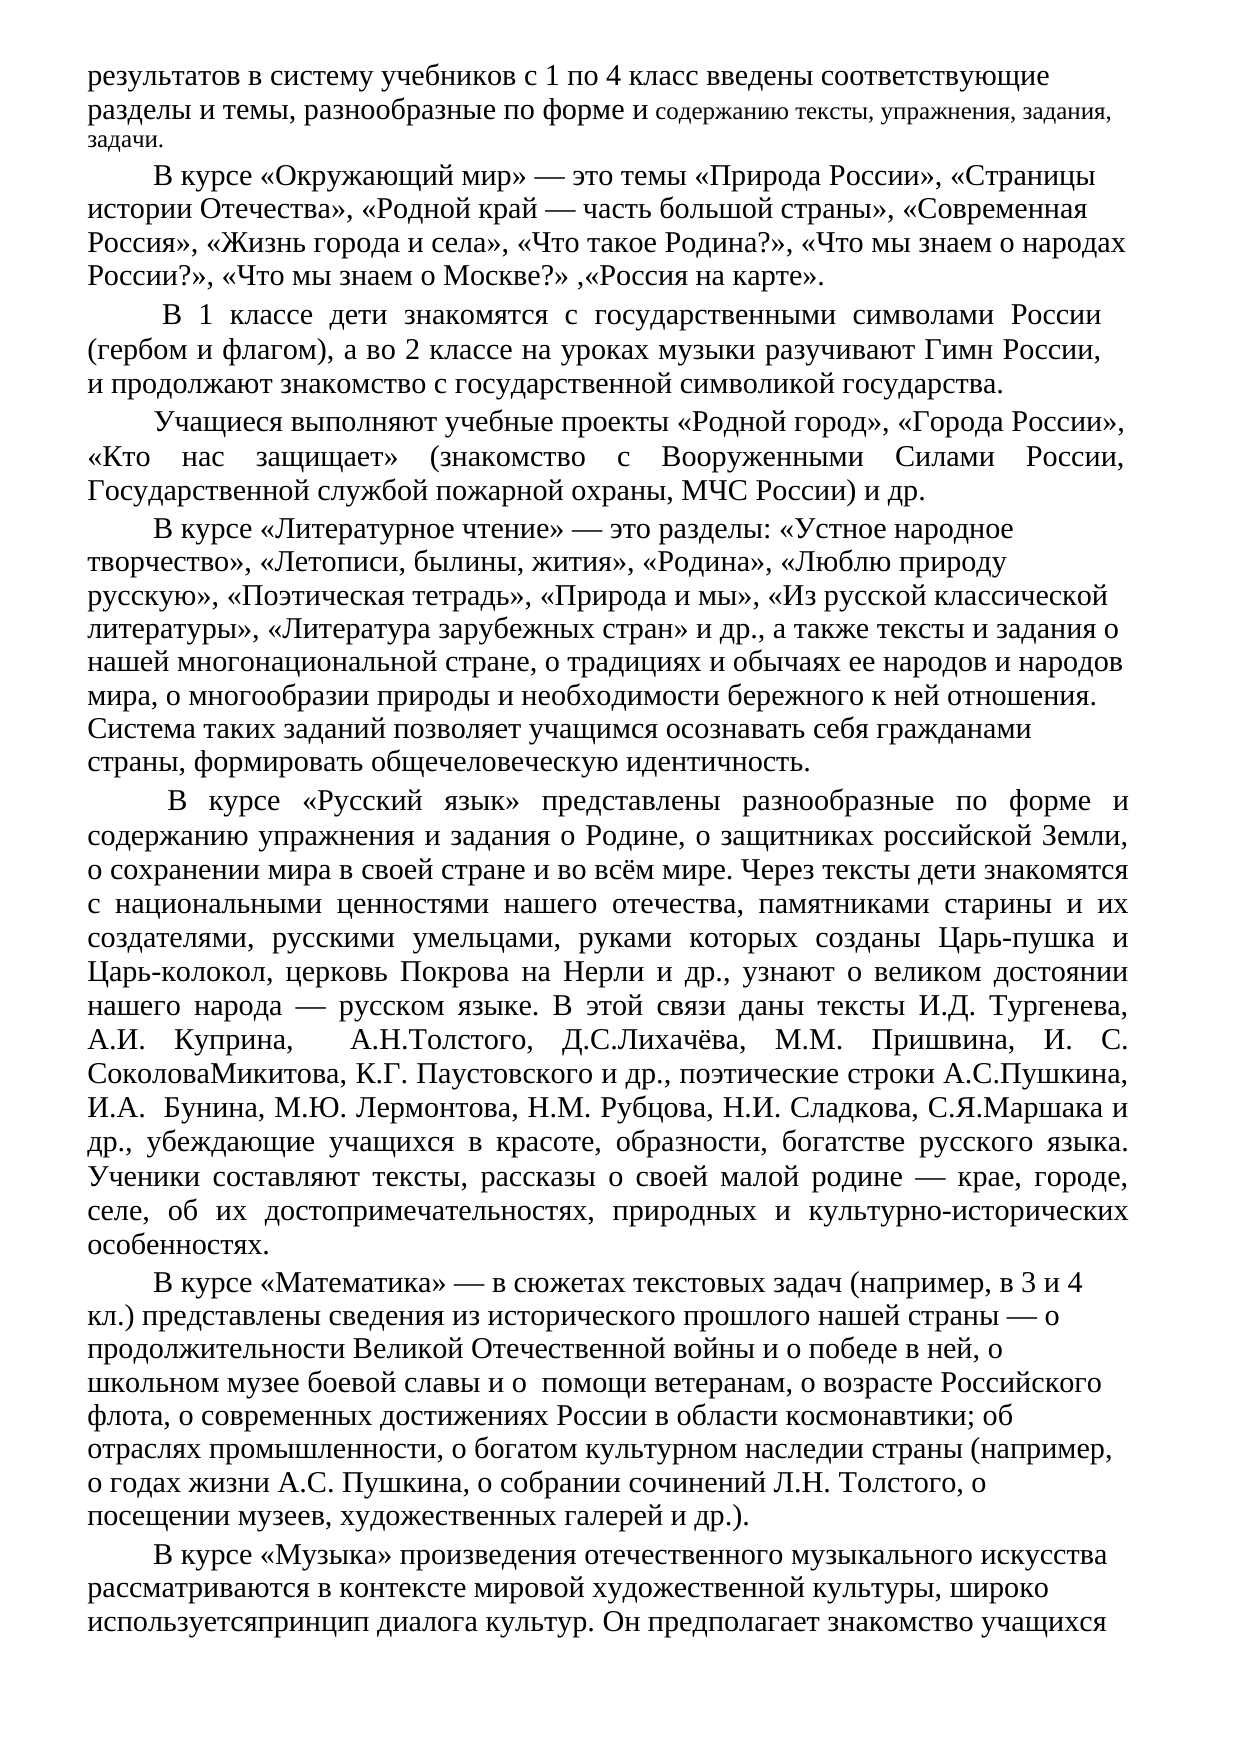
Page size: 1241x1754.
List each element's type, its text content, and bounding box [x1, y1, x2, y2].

text Учащиеся выполняют учебные проекты «Родной город», «Города России», «Кто нас защищает» (знакомство с Вооруженными Силами России, Государственной службой пожарной охраны, МЧС России) и др. [87, 404, 1126, 507]
text В 1 классе дети знакомятся с государственными символами России (гербом и флагом), а во 2 классе на уроках музыки разучивают Гимн России, и продолжают знакомство с государственной символикой государства. [87, 297, 1103, 399]
text В курсе «Математика» — в сюжетах текстовых задач (например, в 3 и 4 кл.) представлены сведения из исторического прошлого нашей страны — о продолжительности Великой Отечественной войны и о победе в ней, о школьном музее боевой славы и о помощи ветеранам, о возрасте Российского флота, о современных достижениях России в области космонавтики; об отраслях промышленности, о богатом культурном наследии страны (например, о годах жизни А.С. Пушкина, о собрании сочинений Л.Н. Толстого, о посещении музеев, художественных галерей и др.). [87, 1266, 1117, 1532]
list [87, 59, 1125, 153]
text В курсе «Окружающий мир» — это темы «Природа России», «Страницы истории Отечества», «Родной край — часть большой страны», «Современная Россия», «Жизнь города и села», «Что такое Родина?», «Что мы знаем о народах России?», «Что мы знаем о Москве?» ,«Россия на карте». [87, 159, 1176, 292]
text В курсе «Русский язык» представлены разнообразные по форме и содержанию упражнения и задания о Родине, о защитниках российской Земли, о сохранении мира в своей стране и во всём мире. Через тексты дети знакомятся с национальными ценностями нашего отечества, памятниками старины и их создателями, русскими умельцами, руками которых созданы Царь-пушка и Царь-колокол, церковь Покрова на Нерли и др., узнают о великом достоянии нашего народа — русском языке. В этой связи даны тексты И.Д. Тургенева, А.И. Куприна, А.Н.Толстого, Д.С.Лихачёва, М.М. Пришвина, И. С. СоколоваМикитова, К.Г. Паустовского и др., поэтические строки А.С.Пушкина, И.А. Бунина, М.Ю. Лермонтова, Н.М. Рубцова, Н.И. Сладкова, С.Я.Маршака и др., убеждающие учащихся в красоте, образности, богатстве русского языка. Ученики составляют тексты, рассказы о своей малой родине — крае, городе, селе, об их достопримечательностях, природных и культурно-исторических особенностях. [87, 784, 1130, 1261]
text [87, 1538, 1124, 1637]
text В курсе «Литературное чтение» — это разделы: «Устное народное творчество», «Летописи, былины, жития», «Родина», «Люблю природу русскую», «Поэтическая тетрадь», «Природа и мы», «Из русской классической литературы», «Литература зарубежных стран» и др., а также тексты и задания о нашей многонациональной стране, о традициях и обычаях ее народов и народов мира, о многообразии природы и необходимости бережного к ней отношения. Система таких заданий позволяет учащимся осознавать себя гражданами страны, формировать общечеловеческую идентичность. [87, 512, 1137, 778]
